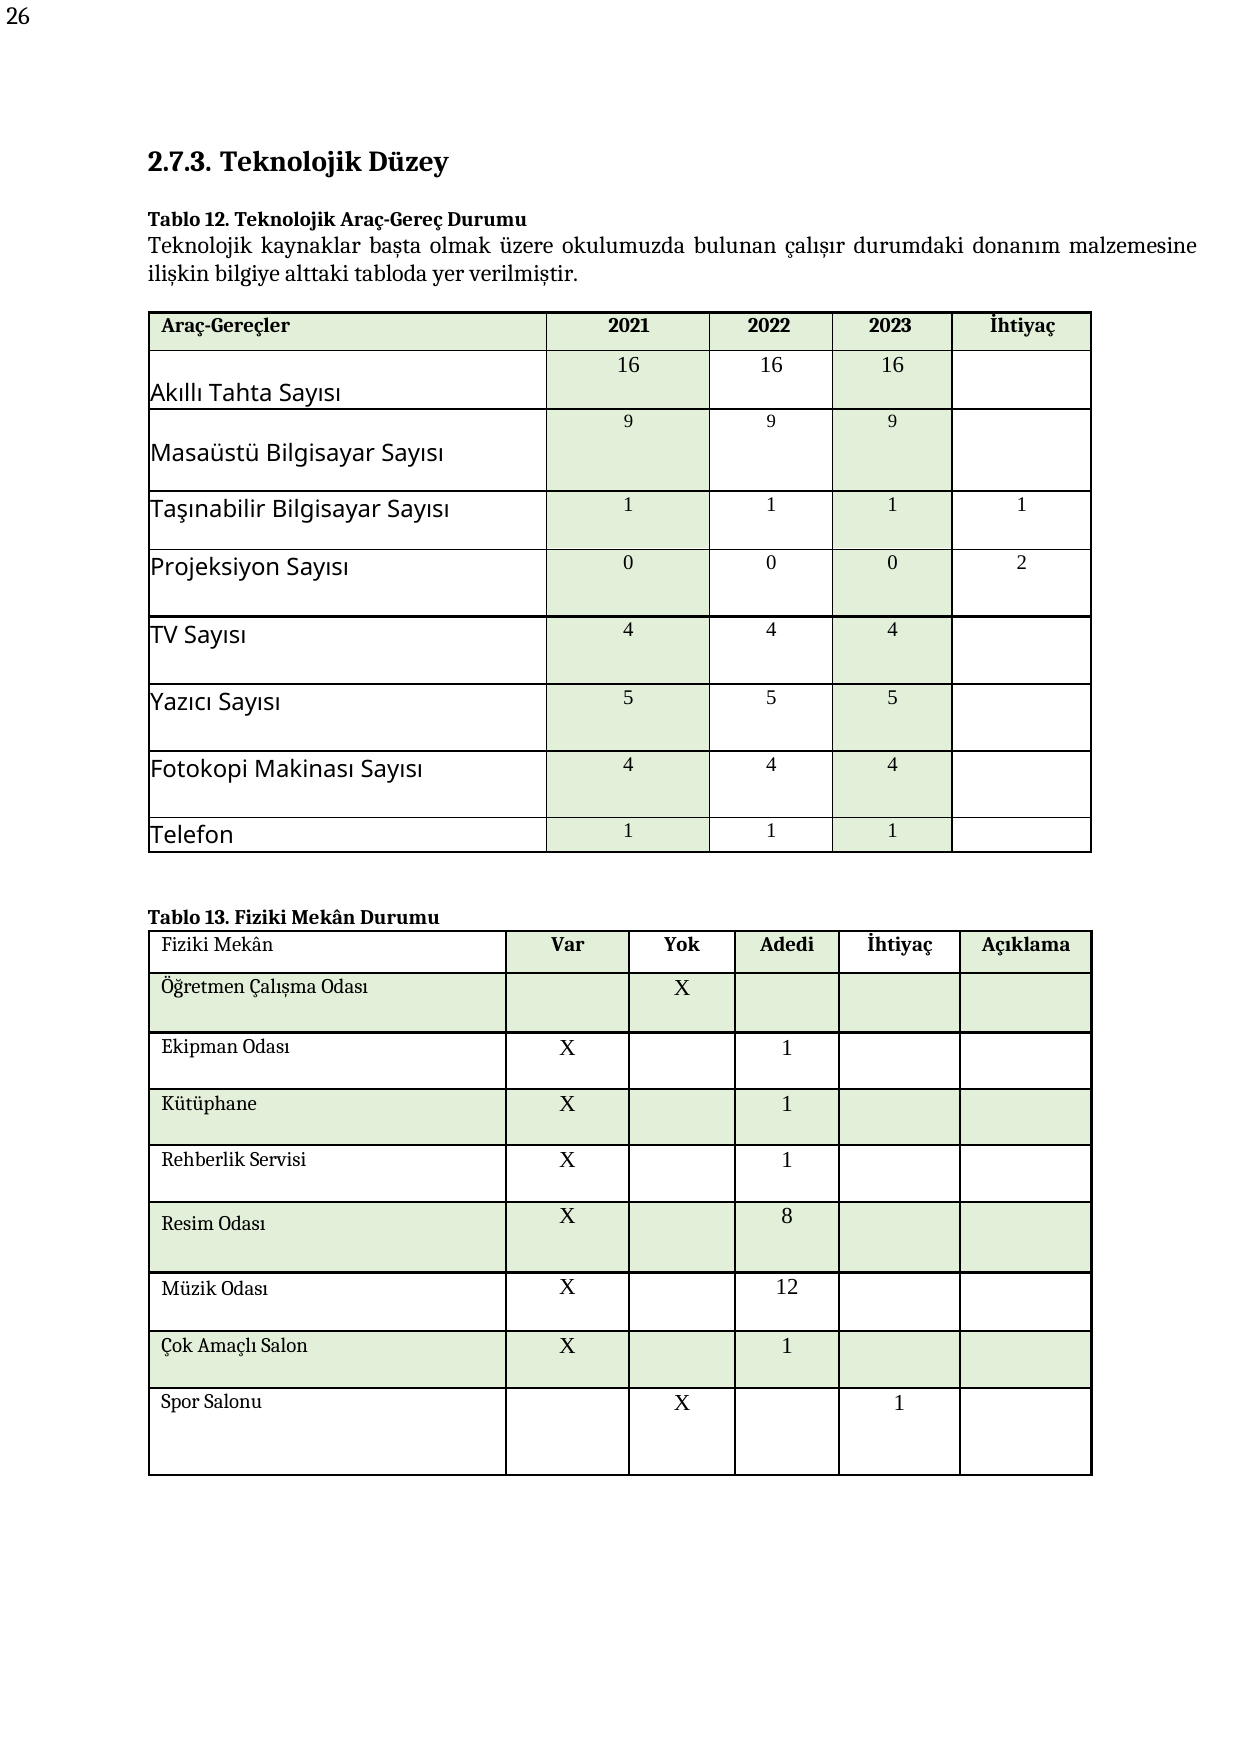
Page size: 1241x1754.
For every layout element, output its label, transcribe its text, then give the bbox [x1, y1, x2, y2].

table_cell X [507, 1203, 628, 1271]
table_cell 1 [953, 492, 1090, 548]
table_cell 2 [953, 550, 1090, 615]
table_cell [630, 1203, 734, 1271]
table_cell Öğretmen Çalışma Odası [150, 974, 505, 1031]
subtitle Teknolojik Düzey [148, 146, 1198, 179]
table_cell X [507, 1034, 628, 1088]
table_cell 5 [547, 685, 709, 750]
table_cell 16 [833, 351, 951, 408]
table_cell 0 [833, 550, 951, 615]
table_cell [736, 1389, 838, 1473]
table_cell 1 [736, 1146, 838, 1201]
table_cell [961, 1389, 1090, 1473]
table_cell [840, 1203, 959, 1271]
table_header İhtiyaç [840, 932, 959, 972]
table_cell [840, 1034, 959, 1088]
table_header İhtiyaç [953, 314, 1090, 350]
table_cell [953, 618, 1090, 683]
table_cell 1 [710, 818, 832, 851]
table_cell 1 [710, 492, 832, 548]
table_cell [507, 1389, 628, 1473]
table_cell X [507, 1090, 628, 1144]
table_cell Taşınabilir Bilgisayar Sayısı [150, 492, 546, 548]
table_header 2021 [547, 314, 709, 350]
table_cell [953, 752, 1090, 817]
table_cell Projeksiyon Sayısı [150, 550, 546, 615]
table_cell 12 [736, 1274, 838, 1330]
table_cell 1 [547, 492, 709, 548]
table_cell 1 [547, 818, 709, 851]
table_cell [736, 974, 838, 1031]
table_cell X [630, 1389, 734, 1473]
table_cell TV Sayısı [150, 618, 546, 683]
table_cell 1 [833, 492, 951, 548]
table_cell [630, 1332, 734, 1387]
table_cell 1 [833, 818, 951, 851]
table_cell Akıllı Tahta Sayısı [150, 351, 546, 408]
table_header Fiziki Mekân [150, 932, 505, 972]
table_cell 9 [710, 410, 832, 490]
table_cell [840, 1090, 959, 1144]
text Teknolojik kaynaklar başta olmak üzere okulumuzda bulunan çalışır durumdaki donanım malzemesine ilişkin bilgiye alttaki tabloda yer verilmiştir. [148, 232, 1198, 287]
table_cell [630, 1274, 734, 1330]
table_cell Yazıcı Sayısı [150, 685, 546, 750]
table_header Açıklama [961, 932, 1090, 972]
table_cell [840, 1332, 959, 1387]
table_cell X [630, 974, 734, 1031]
table_cell X [507, 1274, 628, 1330]
table_cell [630, 1034, 734, 1088]
table_cell 16 [547, 351, 709, 408]
table_cell [630, 1090, 734, 1144]
table_cell [630, 1146, 734, 1201]
table_cell [961, 1090, 1090, 1144]
table_cell [840, 1274, 959, 1330]
table_cell Kütüphane [150, 1090, 505, 1144]
table_cell 4 [547, 752, 709, 817]
table_cell [961, 1146, 1090, 1201]
table_cell 4 [710, 618, 832, 683]
table_cell 1 [840, 1389, 959, 1473]
table_cell X [507, 1332, 628, 1387]
table_cell [953, 685, 1090, 750]
table_cell 5 [710, 685, 832, 750]
table_cell 4 [710, 752, 832, 817]
table_cell Çok Amaçlı Salon [150, 1332, 505, 1387]
table_cell [961, 1203, 1090, 1271]
table_cell Spor Salonu [150, 1389, 505, 1473]
table_cell Fotokopi Makinası Sayısı [150, 752, 546, 817]
table_cell 5 [833, 685, 951, 750]
table_cell 9 [547, 410, 709, 490]
table_header Var [507, 932, 628, 972]
table_cell Ekipman Odası [150, 1034, 505, 1088]
table_header Yok [630, 932, 734, 972]
table_cell [961, 1034, 1090, 1088]
text Tablo 13. Fiziki Mekân Durumu [148, 906, 1198, 930]
table_cell Müzik Odası [150, 1274, 505, 1330]
table_cell Rehberlik Servisi [150, 1146, 505, 1201]
table_cell 1 [736, 1034, 838, 1088]
table_cell 4 [547, 618, 709, 683]
table_cell 0 [547, 550, 709, 615]
table_header 2023 [833, 314, 951, 350]
table_cell [961, 974, 1090, 1031]
table_cell X [507, 1146, 628, 1201]
table_header Araç-Gereçler [150, 314, 546, 350]
table_cell Masaüstü Bilgisayar Sayısı [150, 410, 546, 490]
text Tablo 12. Teknolojik Araç-Gereç Durumu [148, 208, 1198, 232]
table_cell 4 [833, 752, 951, 817]
table_cell Resim Odası [150, 1203, 505, 1271]
table_cell Telefon [150, 818, 546, 851]
table_header Adedi [736, 932, 838, 972]
table_cell [507, 974, 628, 1031]
table_cell [953, 410, 1090, 490]
table_cell 16 [710, 351, 832, 408]
table_cell 1 [736, 1090, 838, 1144]
table_cell [961, 1274, 1090, 1330]
table_cell 1 [736, 1332, 838, 1387]
table_cell 4 [833, 618, 951, 683]
table_cell [840, 974, 959, 1031]
table_cell [961, 1332, 1090, 1387]
table_cell 0 [710, 550, 832, 615]
table_cell [840, 1146, 959, 1201]
table_header 2022 [710, 314, 832, 350]
table_cell [953, 818, 1090, 851]
table_cell [953, 351, 1090, 408]
table_cell 8 [736, 1203, 838, 1271]
table_cell 9 [833, 410, 951, 490]
